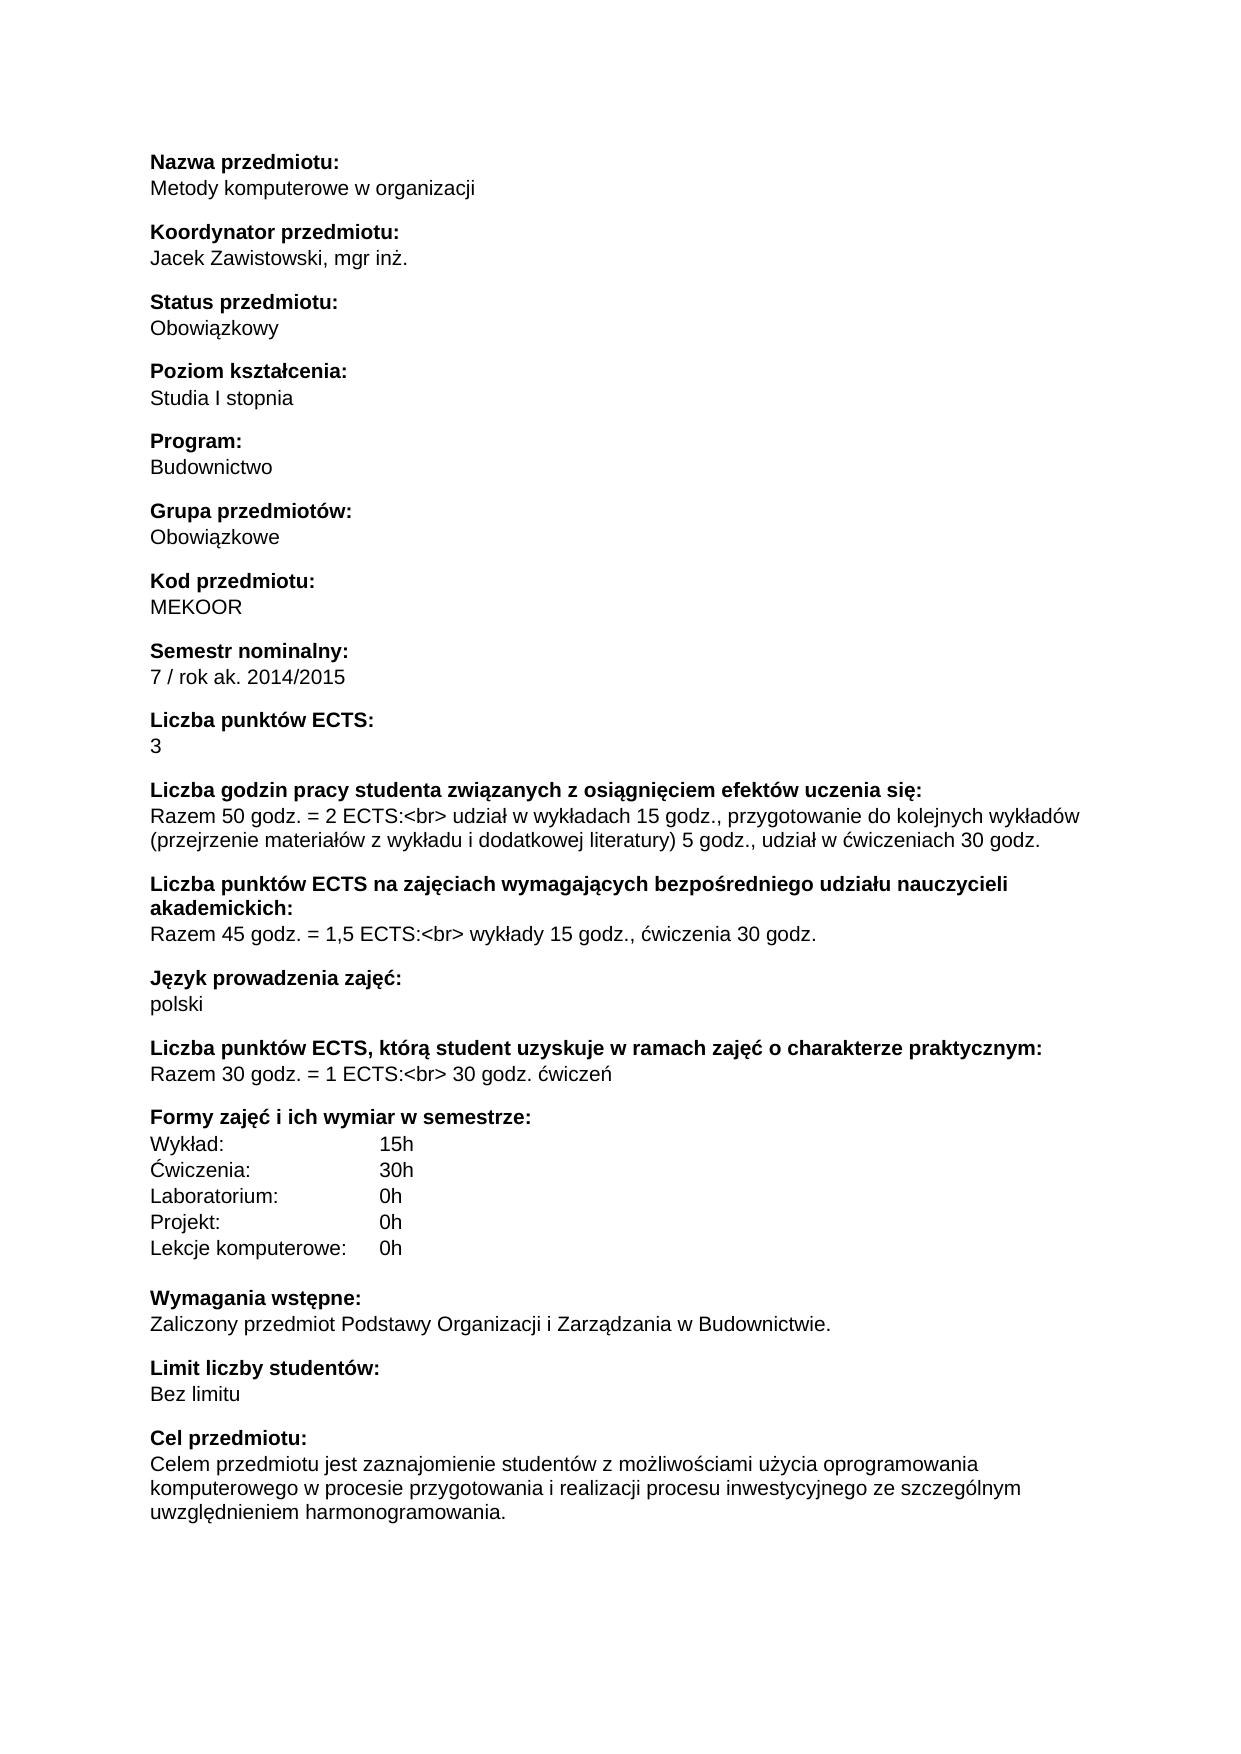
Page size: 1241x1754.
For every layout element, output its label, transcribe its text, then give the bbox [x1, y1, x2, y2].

text Obowiązkowe [150, 525, 1090, 549]
text 7 / rok ak. 2014/2015 [150, 664, 1090, 688]
text polski [150, 992, 1090, 1016]
table_cell Projekt: [140, 1210, 367, 1234]
table_cell 30h [369, 1156, 597, 1182]
table_cell Ćwiczenia: [140, 1158, 367, 1182]
text Nazwa przedmiotu: [150, 150, 1090, 174]
text Budownictwo [150, 455, 1090, 479]
text Obowiązkowy [150, 316, 1090, 339]
text Język prowadzenia zajęć: [150, 966, 1090, 989]
text Grupa przedmiotów: [150, 499, 1090, 523]
text Status przedmiotu: [150, 289, 1090, 313]
text Program: [150, 429, 1090, 453]
text Poziom kształcenia: [150, 359, 1090, 383]
text Jacek Zawistowski, mgr inż. [150, 246, 1090, 270]
table_header Wykład: [140, 1132, 367, 1156]
table_cell 0h [369, 1208, 597, 1234]
table_cell Lekcje komputerowe: [140, 1236, 367, 1260]
text Cel przedmiotu: [150, 1426, 1090, 1449]
text 3 [150, 734, 1090, 758]
text Bez limitu [150, 1382, 1090, 1406]
text Koordynator przedmiotu: [150, 220, 1090, 244]
table_cell 0h [369, 1182, 597, 1208]
text Kod przedmiotu: [150, 569, 1090, 593]
table_header 15h [369, 1132, 597, 1156]
text Liczba punktów ECTS, którą student uzyskuje w ramach zajęć o charakterze praktycznym: [150, 1035, 1090, 1059]
text Razem 45 godz. = 1,5 ECTS:<br> wykłady 15 godz., ćwiczenia 30 godz. [150, 922, 1090, 946]
text Formy zajęć i ich wymiar w semestrze: [150, 1105, 1090, 1129]
text Zaliczony przedmiot Podstawy Organizacji i Zarządzania w Budownictwie. [150, 1312, 1090, 1336]
text Liczba punktów ECTS na zajęciach wymagających bezpośredniego udziału nauczycieli akademickich: [150, 872, 1090, 920]
text Liczba godzin pracy studenta związanych z osiągnięciem efektów uczenia się: [150, 778, 1090, 802]
text Semestr nominalny: [150, 638, 1090, 662]
text Razem 50 godz. = 2 ECTS:<br> udział w wykładach 15 godz., przygotowanie do kolejnych wykładów (przejrzenie materiałów z wykładu i dodatkowej literatury) 5 godz., udział w ćwiczeniach 30 godz. [150, 804, 1090, 852]
text MEKOOR [150, 595, 1090, 619]
text Liczba punktów ECTS: [150, 708, 1090, 732]
text Celem przedmiotu jest zaznajomienie studentów z możliwościami użycia oprogramowania komputerowego w procesie przygotowania i realizacji procesu inwestycyjnego ze szczególnym uwzględnieniem harmonogramowania. [150, 1452, 1090, 1523]
table_cell Laboratorium: [140, 1184, 367, 1208]
text Limit liczby studentów: [150, 1356, 1090, 1380]
text Wymagania wstępne: [150, 1286, 1090, 1310]
text Razem 30 godz. = 1 ECTS:<br> 30 godz. ćwiczeń [150, 1061, 1090, 1085]
table_cell 0h [369, 1234, 597, 1260]
text Metody komputerowe w organizacji [150, 176, 1090, 200]
text Studia I stopnia [150, 385, 1090, 409]
